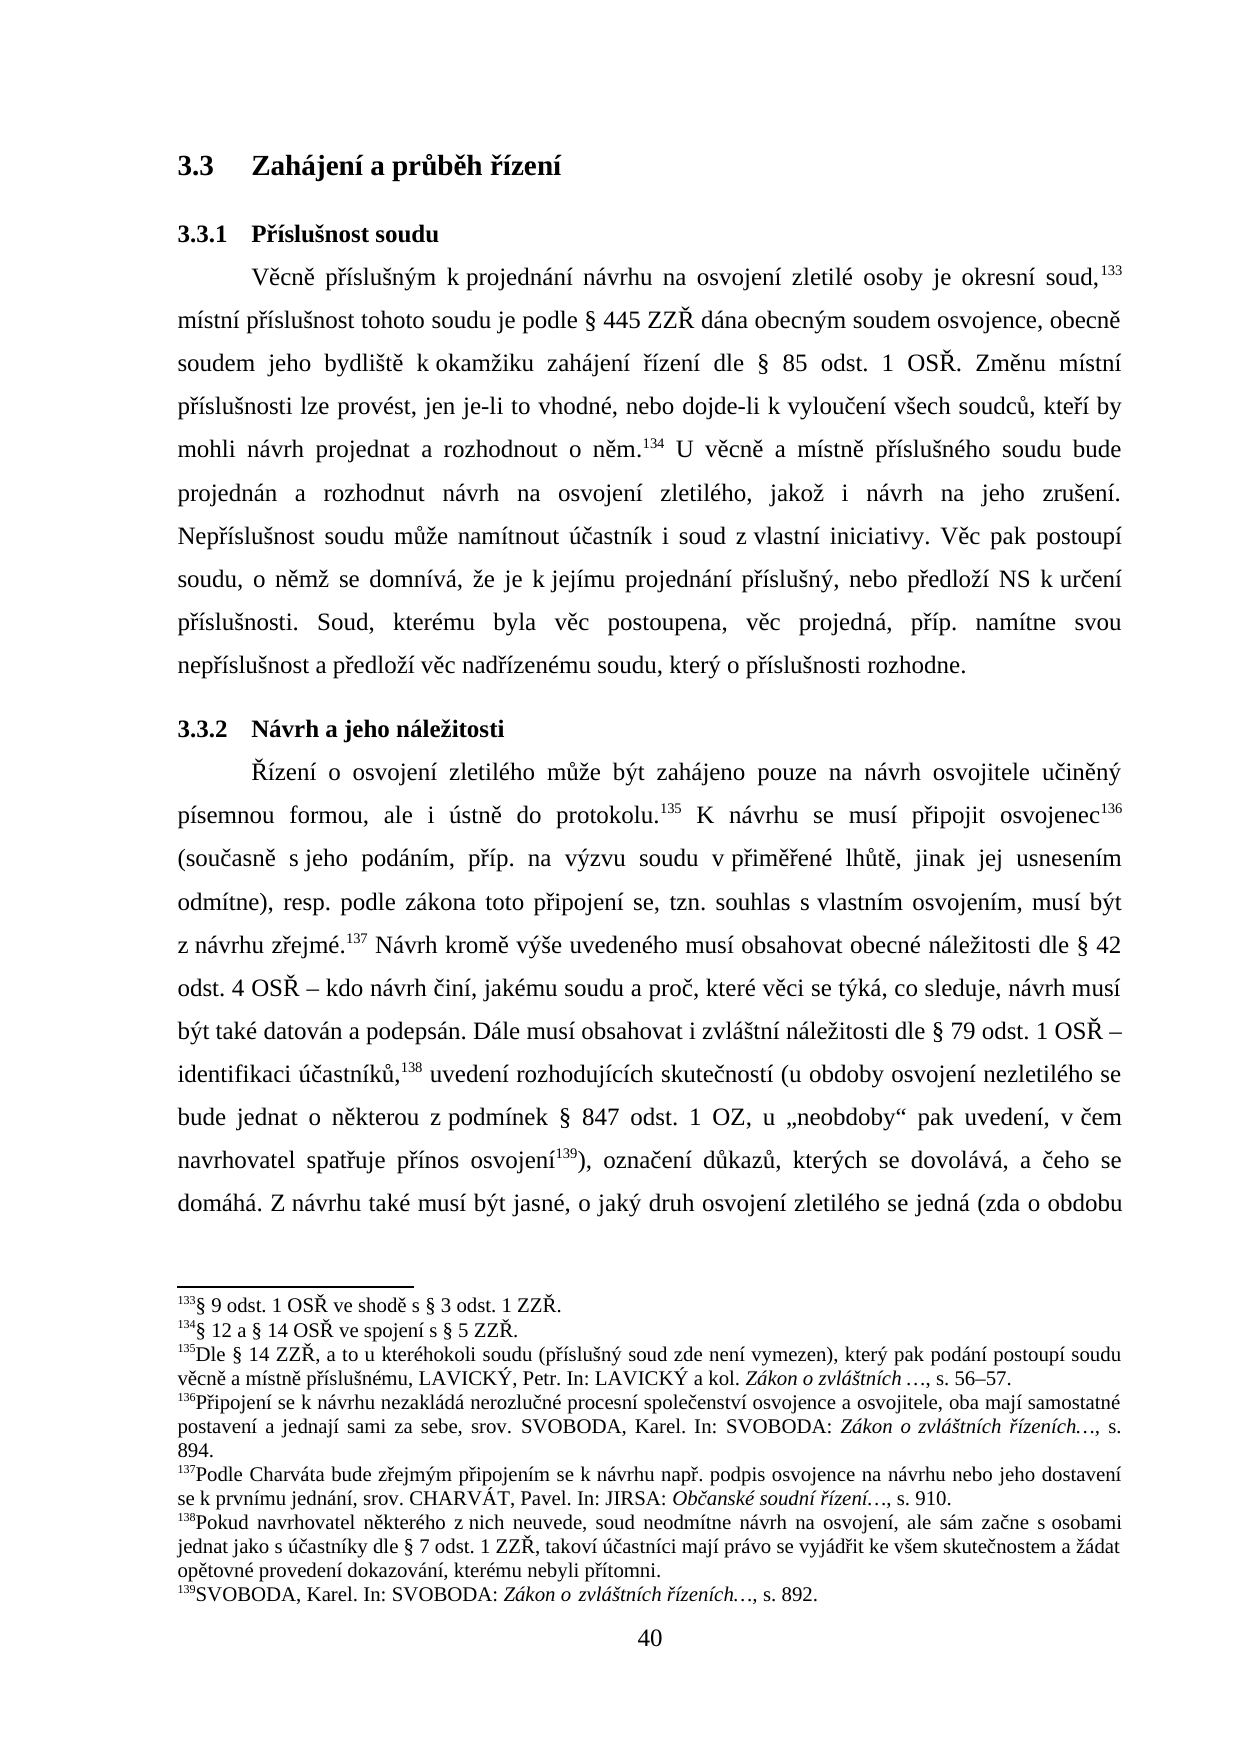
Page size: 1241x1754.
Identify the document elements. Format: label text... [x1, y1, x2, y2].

text Řízení o osvojení zletilého může být zahájeno pouze na návrh osvojitele učiněný písemnou formou, ale i ústně do protokolu. K návrhu se musí připojit osvojenec (současně s jeho podáním, příp. na výzvu soudu v přiměřené lhůtě, jinak jej usnesením odmítne), resp. podle zákona toto připojení se, tzn. souhlas s vlastním osvojením, musí být z návrhu zřejmé. Návrh kromě výše uvedeného musí obsahovat obecné náležitosti dle § 42 odst. 4 OSŘ – kdo návrh činí, jakému soudu a proč, které věci se týká, co sleduje, návrh musí být také datován a podepsán. Dále musí obsahovat i zvláštní náležitosti dle § 79 odst. 1 OSŘ – identifikaci účastníků, uvedení rozhodujících skutečností (u obdoby osvojení nezletilého se bude jednat o některou z podmínek § 847 odst. 1 OZ, u „neobdoby“ pak uvedení, v čem navrhovatel spatřuje přínos osvojení), označení důkazů, kterých se dovolává, a čeho se domáhá. Z návrhu také musí být jasné, o jaký druh osvojení zletilého se jedná (zda o obdobu osvojení nezletilého, či nikoli). Pokud návrh neobsahuje uvedené náležitosti, soud vyzve navrhovatele k jejich doplnění, poskytne mu přiměřenou lhůtu a poučí ho o možném odmítnutí návrhu, pokud vada nebude odstraněna. [177, 757, 1122, 1217]
subtitle 3.3 Zahájení a průběh řízení [177, 148, 1122, 181]
subtitle 3.3.2 Návrh a jeho náležitosti [177, 714, 1122, 743]
subtitle 3.3.1 Příslušnost soudu [177, 219, 1122, 248]
text Věcně příslušným k projednání návrhu na osvojení zletilé osoby je okresní soud, místní příslušnost tohoto soudu je podle § 445 ZZŘ dána obecným soudem osvojence, obecně soudem jeho bydliště k okamžiku zahájení řízení dle § 85 odst. 1 OSŘ. Změnu místní příslušnosti lze provést, jen je-li to vhodné, nebo dojde-li k vyloučení všech soudců, kteří by mohli návrh projednat a rozhodnout o něm. U věcně a místně příslušného soudu bude projednán a rozhodnut návrh na osvojení zletilého, jakož i návrh na jeho zrušení. Nepříslušnost soudu může namítnout účastník i soud z vlastní iniciativy. Věc pak postoupí soudu, o němž se domnívá, že je k jejímu projednání příslušný, nebo předloží NS k určení příslušnosti. Soud, kterému byla věc postoupena, věc projedná, příp. namítne svou nepříslušnost a předloží věc nadřízenému soudu, který o příslušnosti rozhodne. [177, 262, 1122, 679]
